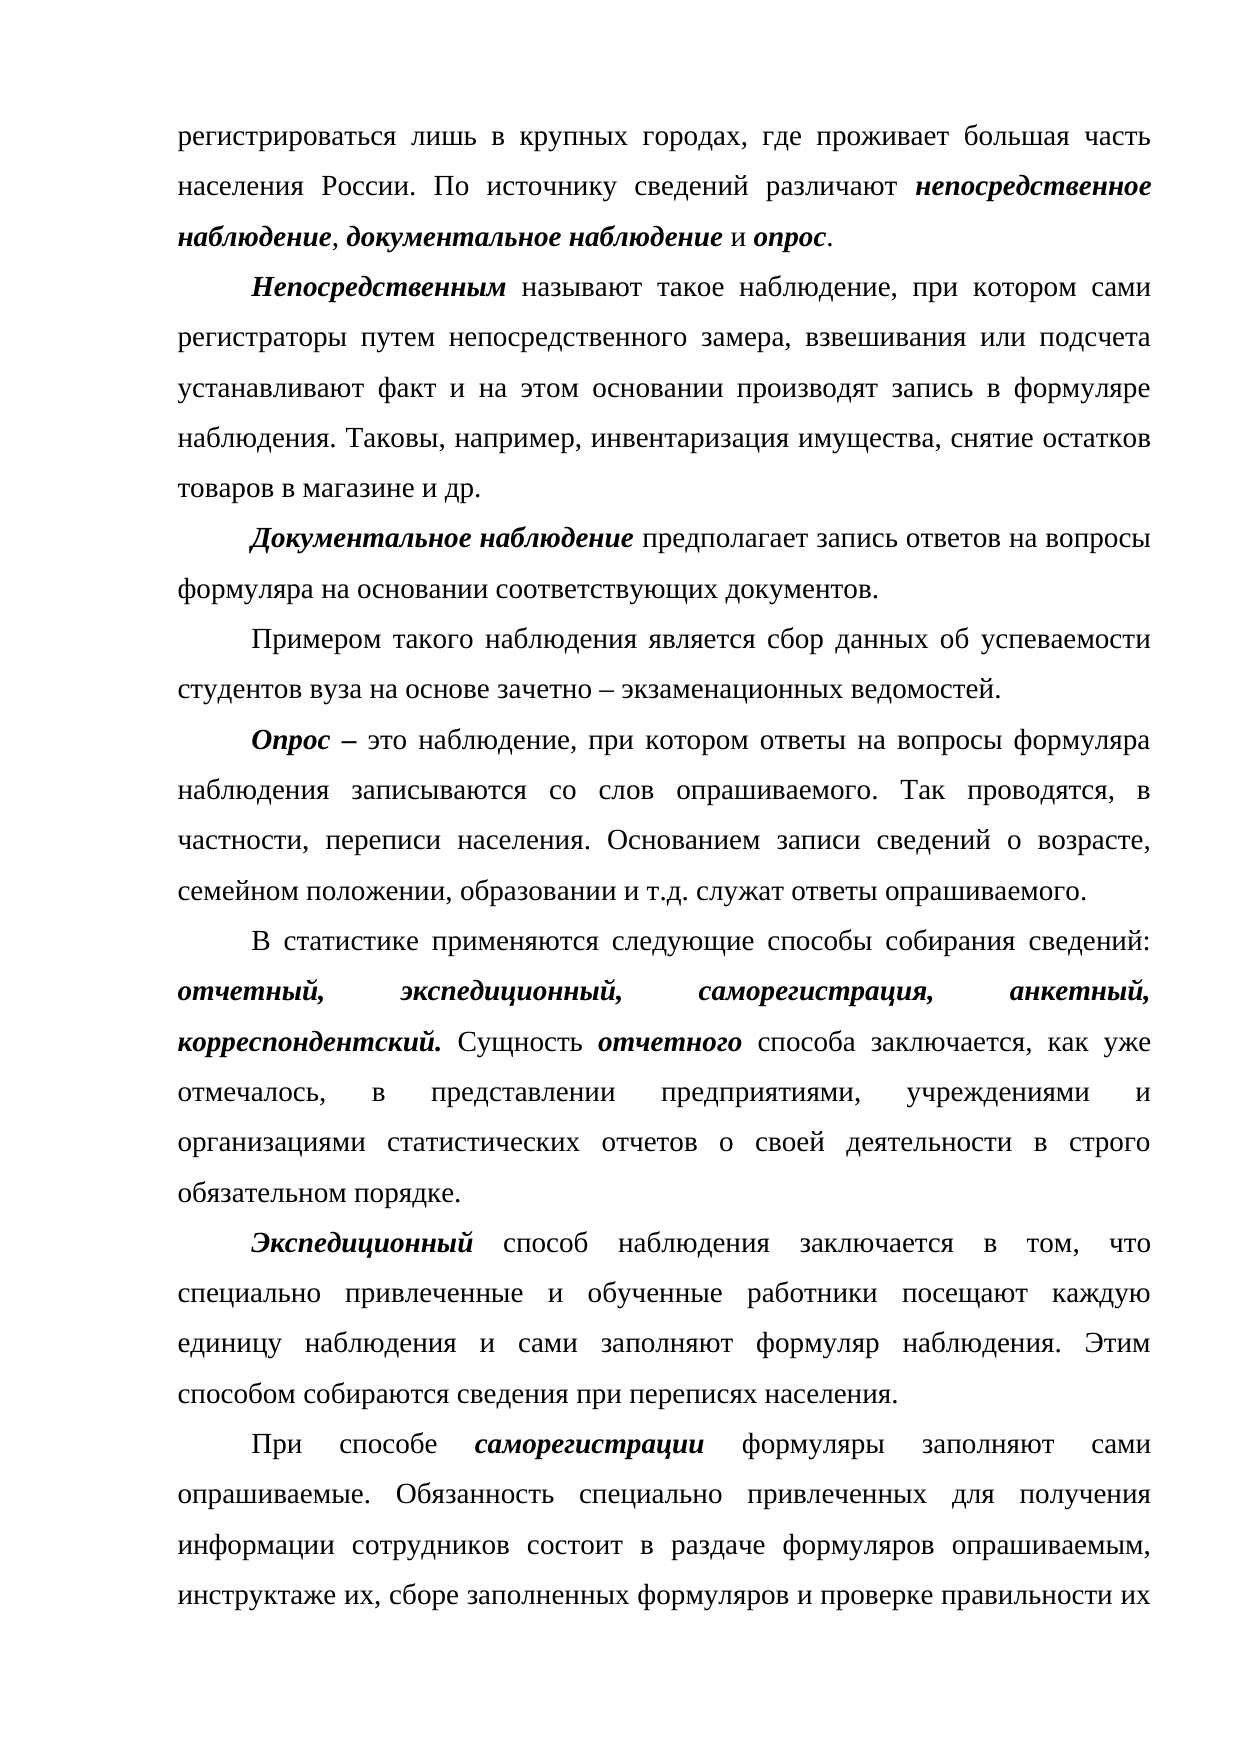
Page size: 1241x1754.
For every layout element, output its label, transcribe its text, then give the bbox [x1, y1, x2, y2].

text Примером такого наблюдения является сбор данных об успеваемости студентов вуза на основе зачетно – экзаменационных ведомостей. [177, 621, 1152, 705]
text Экспедиционный способ наблюдения заключается в том, что специально привлеченные и обученные работники посещают каждую единицу наблюдения и сами заполняют формуляр наблюдения. Этим способом собираются сведения при переписях населения. [177, 1225, 1152, 1409]
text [177, 118, 1152, 252]
text Опрос – это наблюдение, при котором ответы на вопросы формуляра наблюдения записываются со слов опрашиваемого. Так проводятся, в частности, переписи населения. Основанием записи сведений о возрасте, семейном положении, образовании и т.д. служат ответы опрашиваемого. [177, 722, 1152, 906]
text В статистике применяются следующие способы собирания сведений: отчетный, экспедиционный, саморегистрация, анкетный, корреспондентский. Сущность отчетного способа заключается, как уже отмечалось, в представлении предприятиями, учреждениями и организациями статистических отчетов о своей деятельности в строго обязательном порядке. [177, 923, 1152, 1208]
text Документальное наблюдение предполагает запись ответов на вопросы формуляра на основании соответствующих документов. [177, 521, 1152, 604]
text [177, 1426, 1152, 1611]
text Непосредственным называют такое наблюдение, при котором сами регистраторы путем непосредственного замера, взвешивания или подсчета устанавливают факт и на этом основании производят запись в формуляре наблюдения. Таковы, например, инвентаризация имущества, снятие остатков товаров в магазине и др. [177, 269, 1152, 504]
